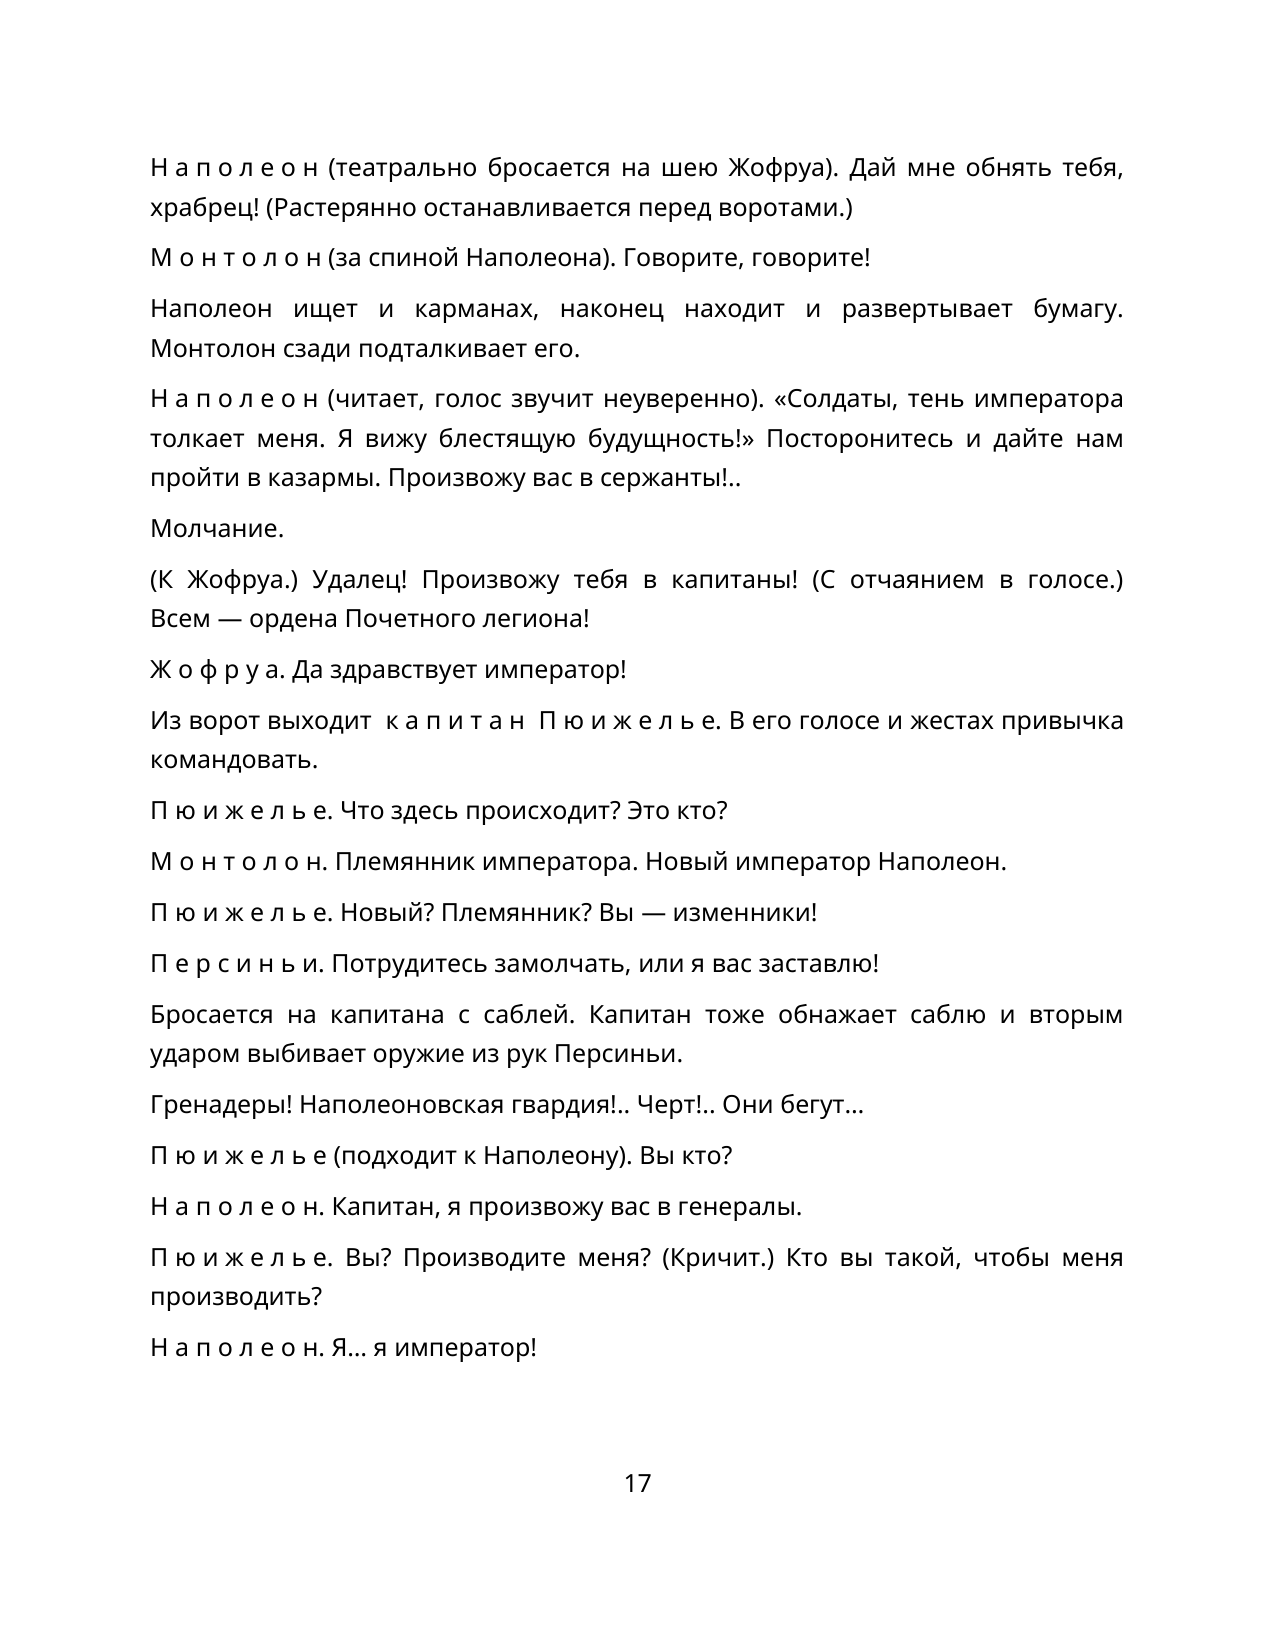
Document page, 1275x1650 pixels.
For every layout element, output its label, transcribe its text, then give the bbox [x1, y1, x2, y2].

text П ю и ж е л ь е. Что здесь происходит? Это кто? [150, 792, 1125, 827]
text Ж о ф р у а. Да здравствует император! [150, 651, 1125, 686]
text П ю и ж е л ь е. Новый? Племянник? Вы — изменники! [150, 894, 1125, 928]
text Н а п о л е о н. Капитан, я произвожу вас в генералы. [150, 1188, 1125, 1222]
text П ю и ж е л ь е. Вы? Производите меня? (Кричит.) Кто вы такой, чтобы меня производить? [150, 1239, 1125, 1312]
text Н а п о л е о н (театрально бросается на шею Жофруа). Дай мне обнять тебя, храбрец! (Растерянно останавливается перед воротами.) [150, 150, 1125, 223]
text Н а п о л е о н (читает, голос звучит неуверенно). «Солдаты, тень императора толкает меня. Я вижу блестящую будущность!» Посторонитесь и дайте нам пройти в казармы. Произвожу вас в сержанты!.. [150, 381, 1125, 493]
text Н а п о л е о н. Я… я император! [150, 1329, 1125, 1363]
text Молчание. [150, 510, 1125, 544]
text П ю и ж е л ь е (подходит к Наполеону). Вы кто? [150, 1137, 1125, 1171]
text Из ворот выходит к а п и т а н П ю и ж е л ь е. В его голосе и жестах привычка командовать. [150, 702, 1125, 776]
text М о н т о л о н. Племянник императора. Новый император Наполеон. [150, 843, 1125, 877]
text Гренадеры! Наполеоновская гвардия!.. Черт!.. Они бегут… [150, 1086, 1125, 1120]
text М о н т о л о н (за спиной Наполеона). Говорите, говорите! [150, 240, 1125, 274]
text Бросается на капитана с саблей. Капитан тоже обнажает саблю и вторым ударом выбивает оружие из рук Персиньи. [150, 996, 1125, 1069]
text Наполеон ищет и карманах, наконец находит и развертывает бумагу. Монтолон сзади подталкивает его. [150, 291, 1125, 364]
text П е р с и н ь и. Потрудитесь замолчать, или я вас заставлю! [150, 945, 1125, 979]
text (К Жофруа.) Удалец! Произвожу тебя в капитаны! (С отчаянием в голосе.) Всем — ордена Почетного легиона! [150, 561, 1125, 634]
